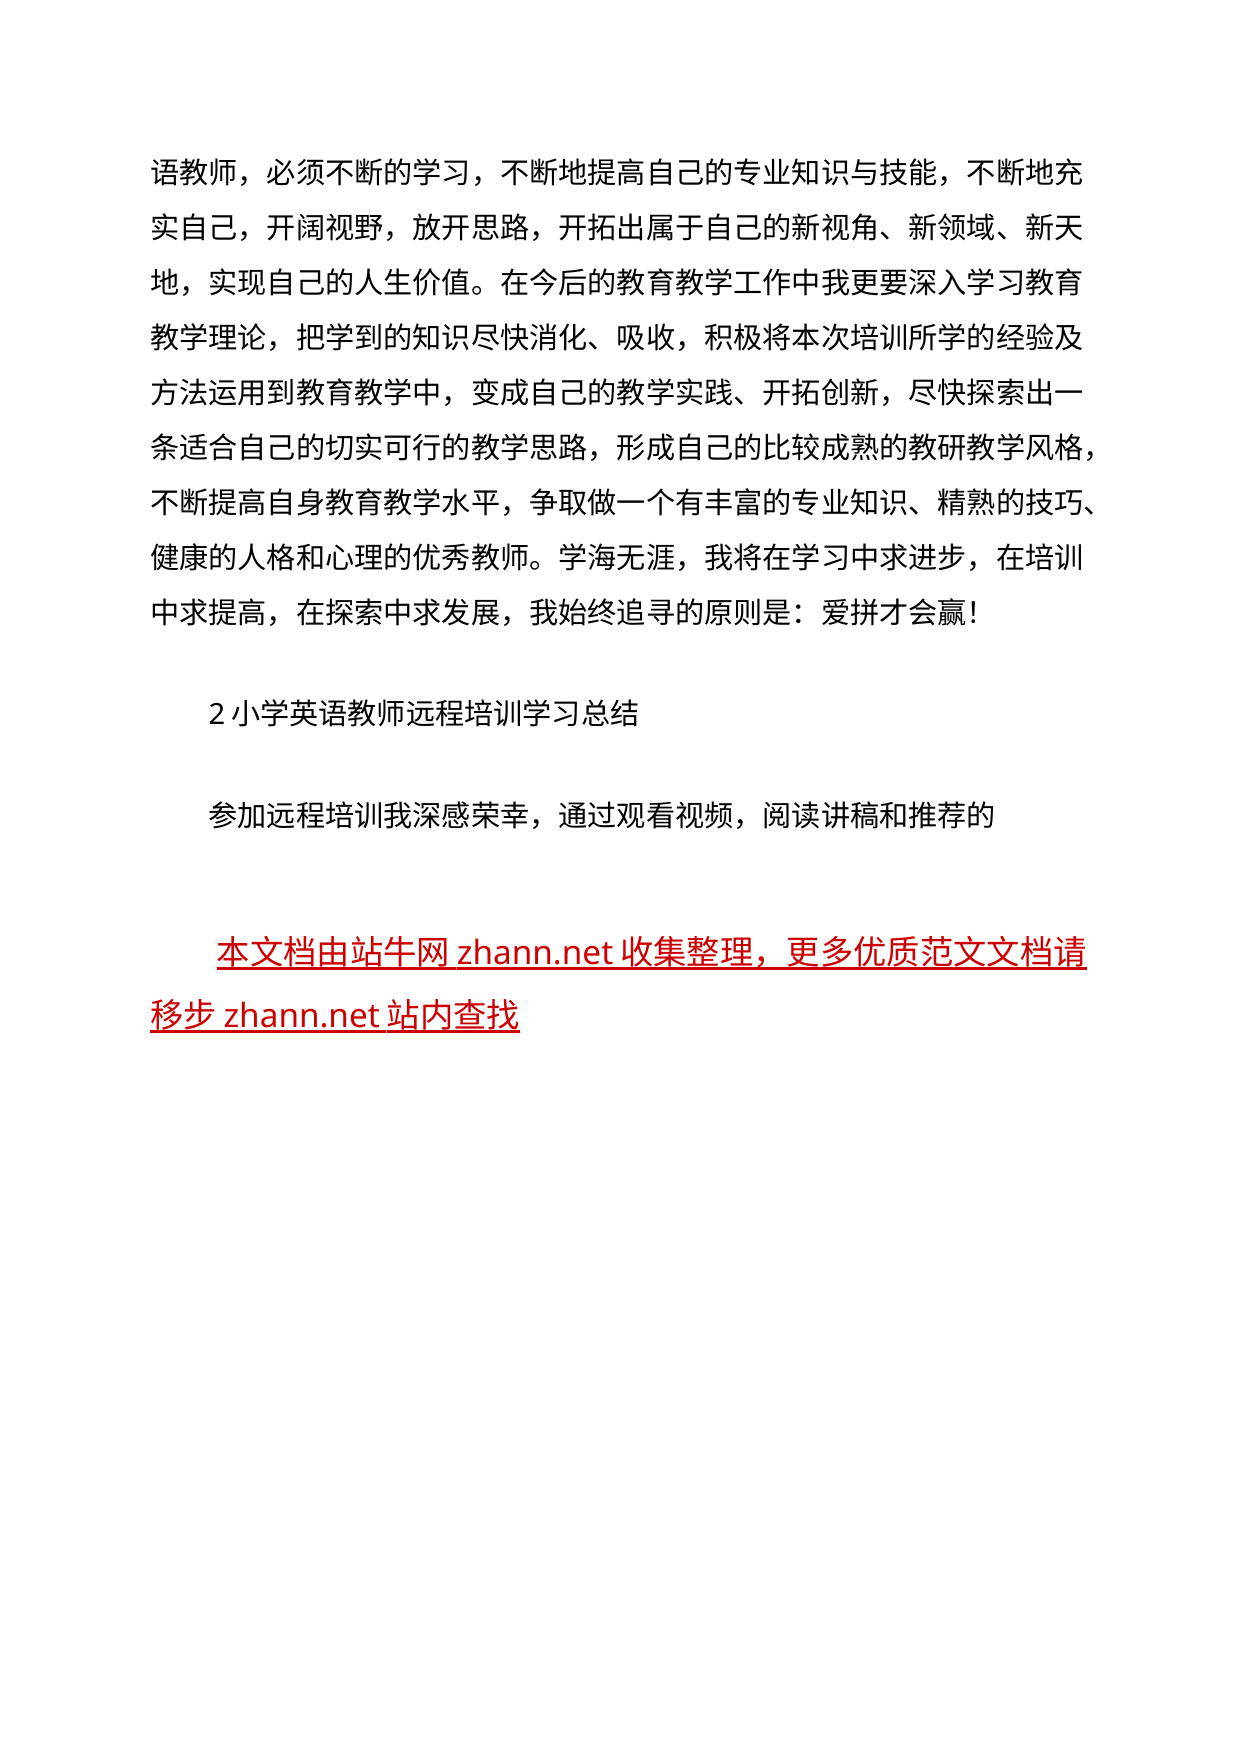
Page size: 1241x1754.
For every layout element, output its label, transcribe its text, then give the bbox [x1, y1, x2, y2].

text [150, 150, 1090, 631]
text 本文档由站牛网zhann.net收集整理，更多优质范文文档请移步zhann.net站内查找 [150, 926, 1090, 1037]
text 2小学英语教师远程培训学习总结 [150, 691, 1090, 733]
text 参加远程培训我深感荣幸，通过观看视频，阅读讲稿和推荐的 [150, 793, 1090, 835]
